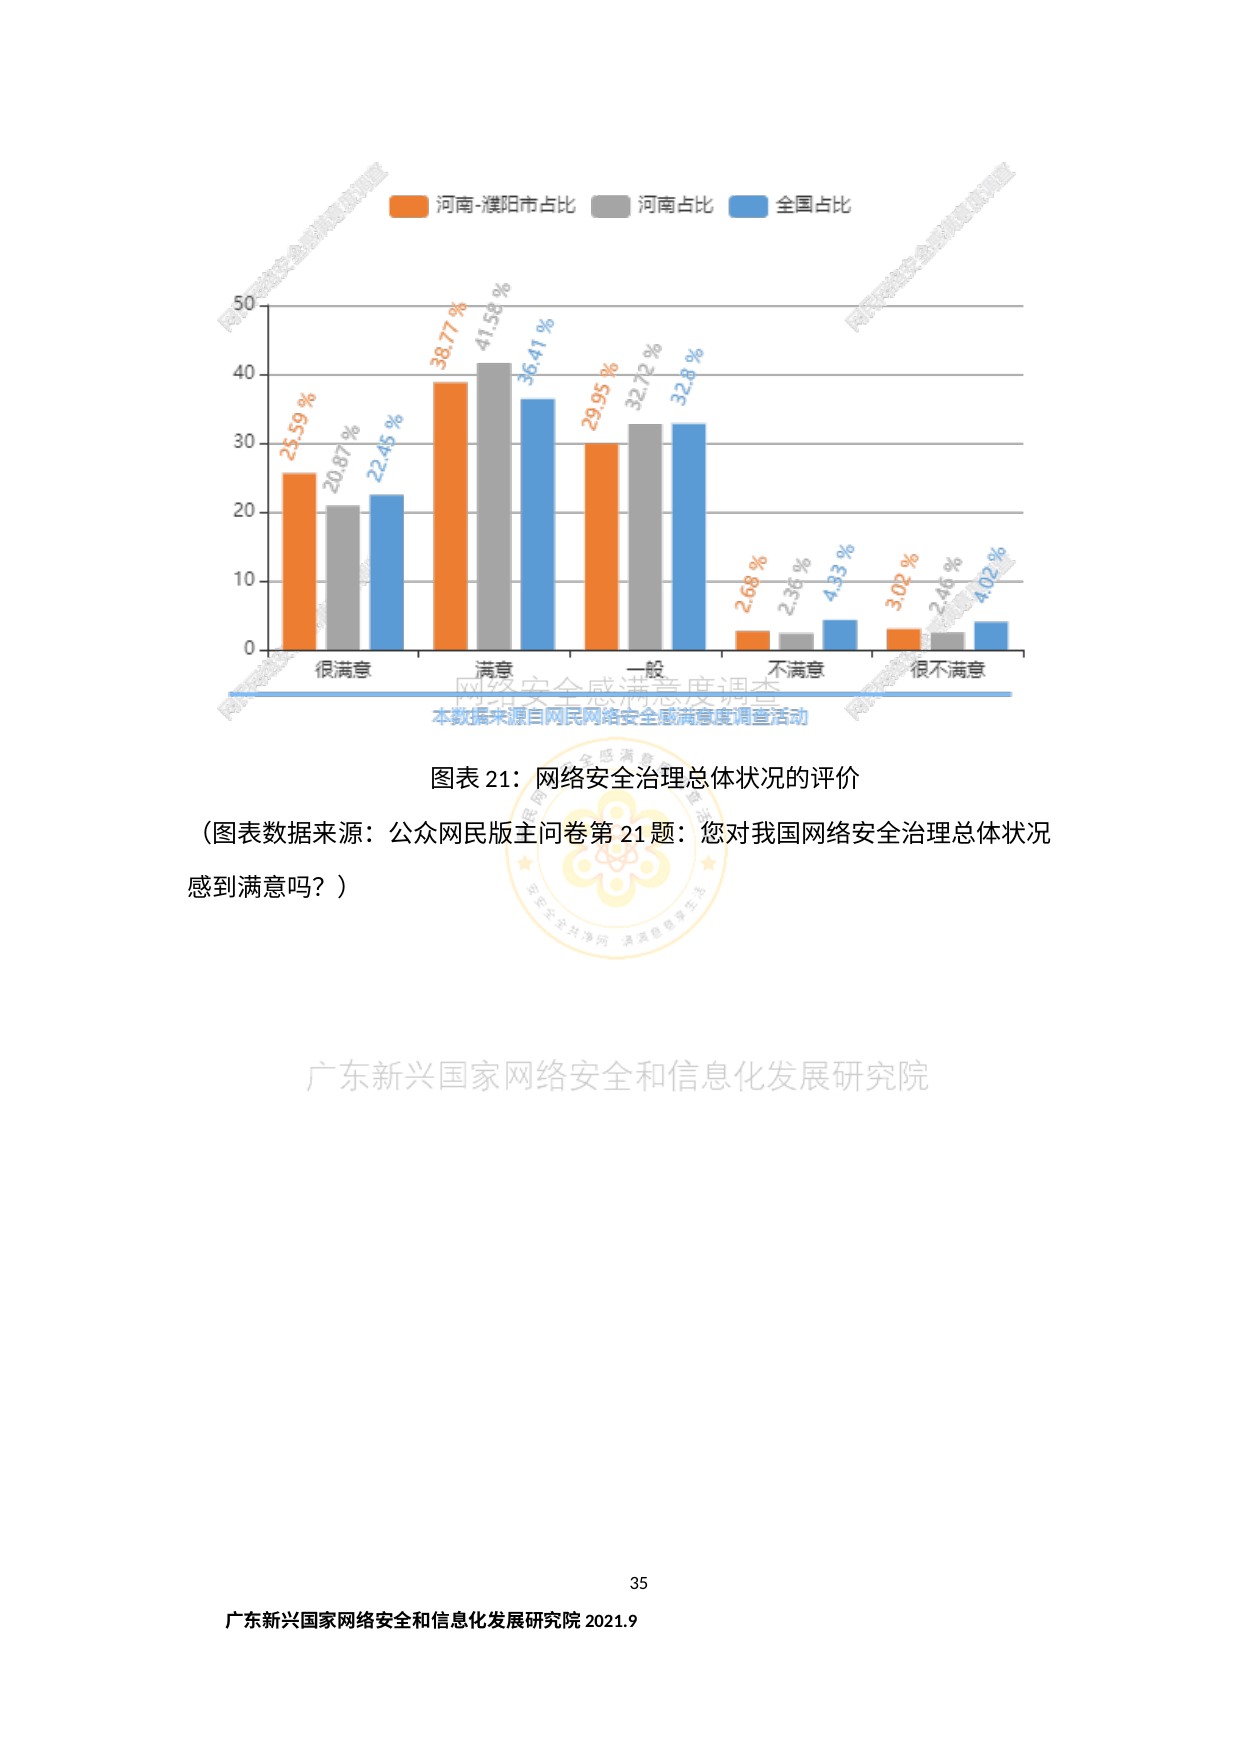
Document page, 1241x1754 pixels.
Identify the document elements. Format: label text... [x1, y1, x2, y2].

picture [202, 150, 1039, 744]
text （图表数据来源：公众网民版主问卷第21题：您对我国网络安全治理总体状况感到满意吗？） [187, 813, 1053, 904]
text 图表21：网络安全治理总体状况的评价 [187, 759, 1053, 795]
